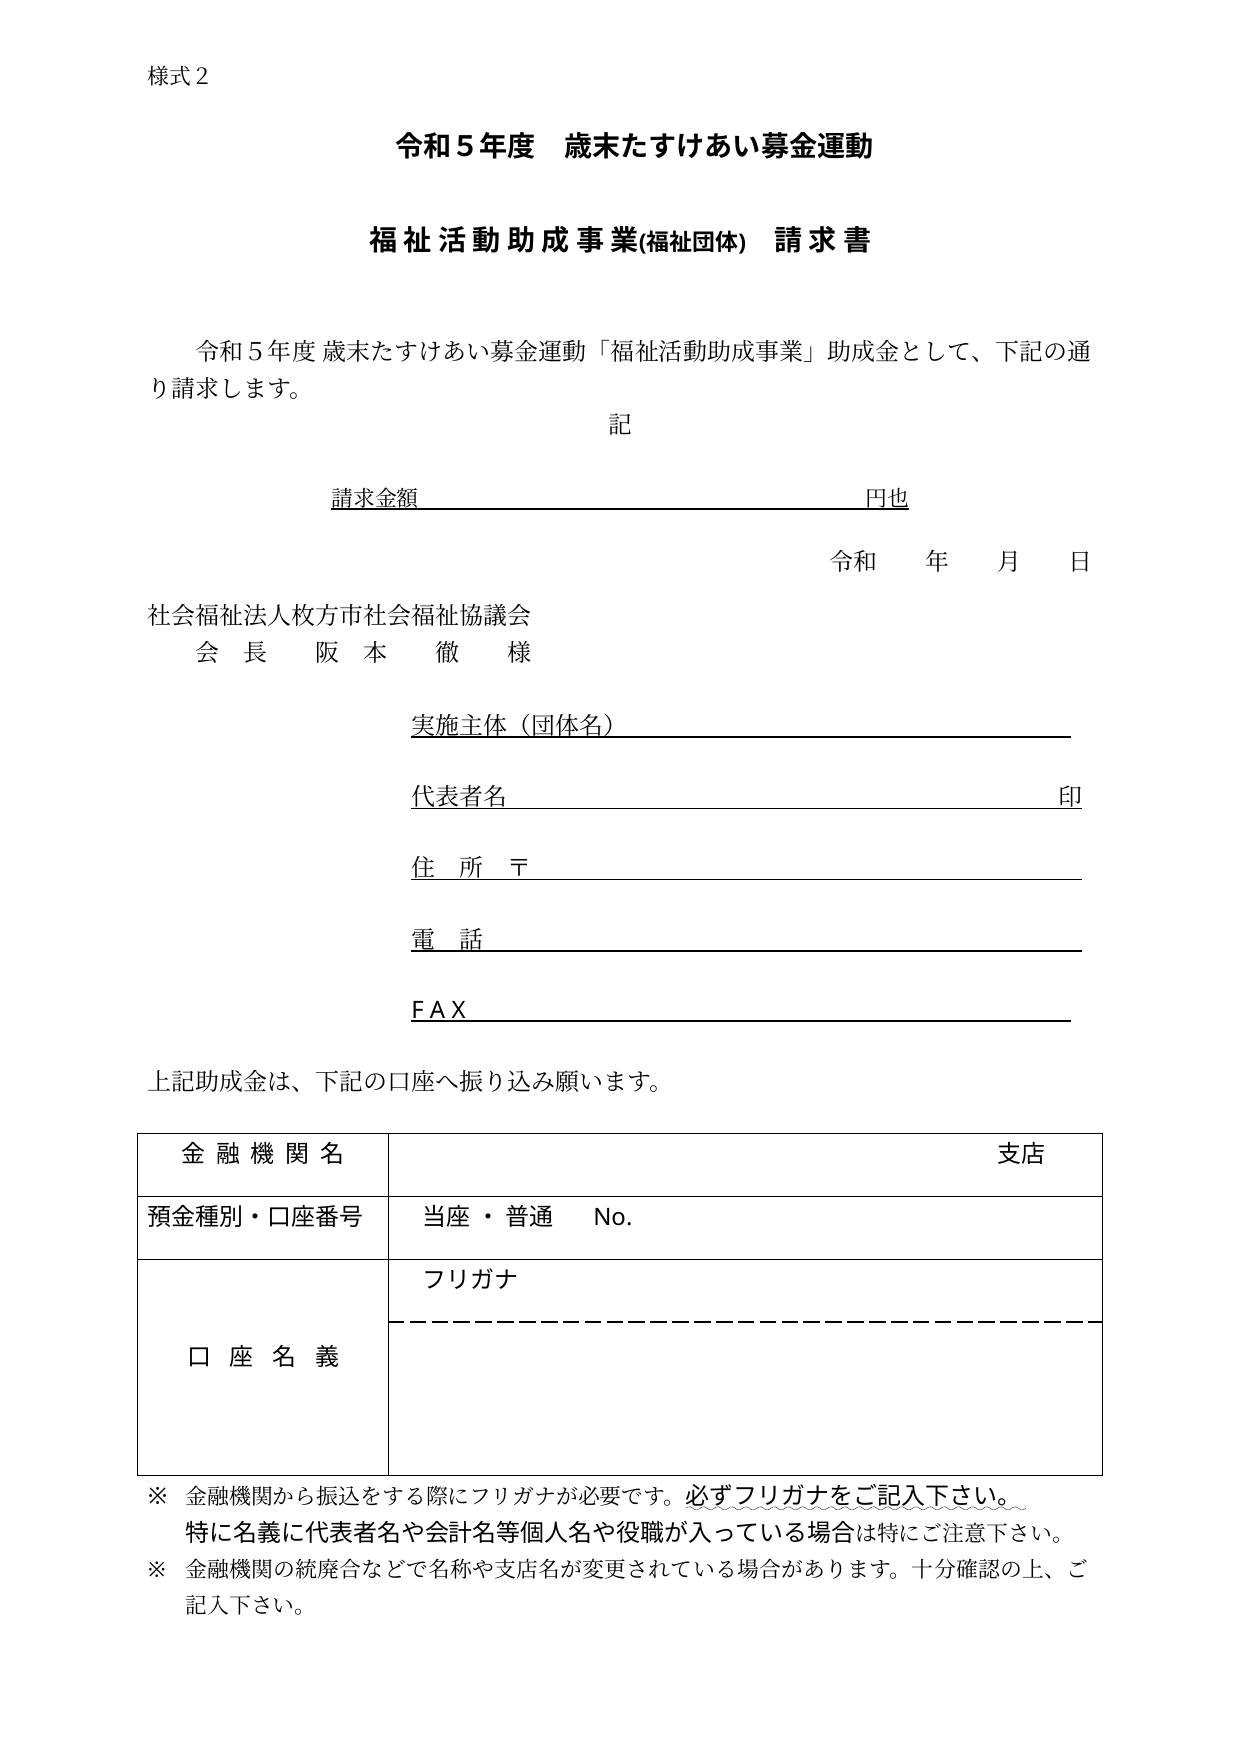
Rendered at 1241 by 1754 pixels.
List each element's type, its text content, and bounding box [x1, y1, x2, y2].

text 住 所 〒 [148, 848, 1092, 885]
table_header 金融機関名 [138, 1134, 388, 1196]
text 社会福祉法人社会福祉協議会 [148, 596, 1092, 633]
text 請求金額 円也 [148, 478, 1092, 515]
text 会 長 阪 本 徹 様 [148, 633, 1092, 669]
text 実施主体（団体名） [148, 706, 1092, 743]
text F A X [148, 991, 1092, 1027]
table_cell 当座 ・ 普通 No. [389, 1197, 1102, 1258]
text 令和５年度 歳末たすけあい募金運動 [148, 108, 1092, 181]
text 特に名義に代表者名や会計名等個人名や役職が入っている場合は特にご注意下さい。 [185, 1513, 1092, 1549]
text 福 祉 活 動 助 成 事 業(福祉団体) 請 求 書 [148, 202, 1092, 275]
table_cell フリガナ [389, 1260, 1102, 1321]
table_cell 預金種別・口座番号 [138, 1197, 388, 1258]
text 電 話 [148, 919, 1092, 956]
list 金融機関の統廃合などで名称や支店名が変更されている場合があります。十分確認の上、ご記入下さい。 [148, 1549, 1092, 1623]
text 令和５年度 歳末たすけあい募金運動「福祉活動助成事業」助成金として、下記の通り請求します。 [148, 332, 1092, 405]
text 上記助成金は、下記の口座へ振り込み願います。 [148, 1062, 1092, 1098]
table_header 支店 [389, 1134, 1102, 1196]
subtitle 記 [148, 405, 1092, 442]
text 代表者名 印 [148, 777, 1092, 814]
list 金融機関から振込をする際にフリガナが必要です。必ずフリガナをご記入下さい。 [148, 1476, 1092, 1513]
table_cell 口座名義 [138, 1260, 388, 1475]
text 令和 年 月 日 [148, 542, 1092, 579]
table_cell [389, 1321, 1102, 1475]
